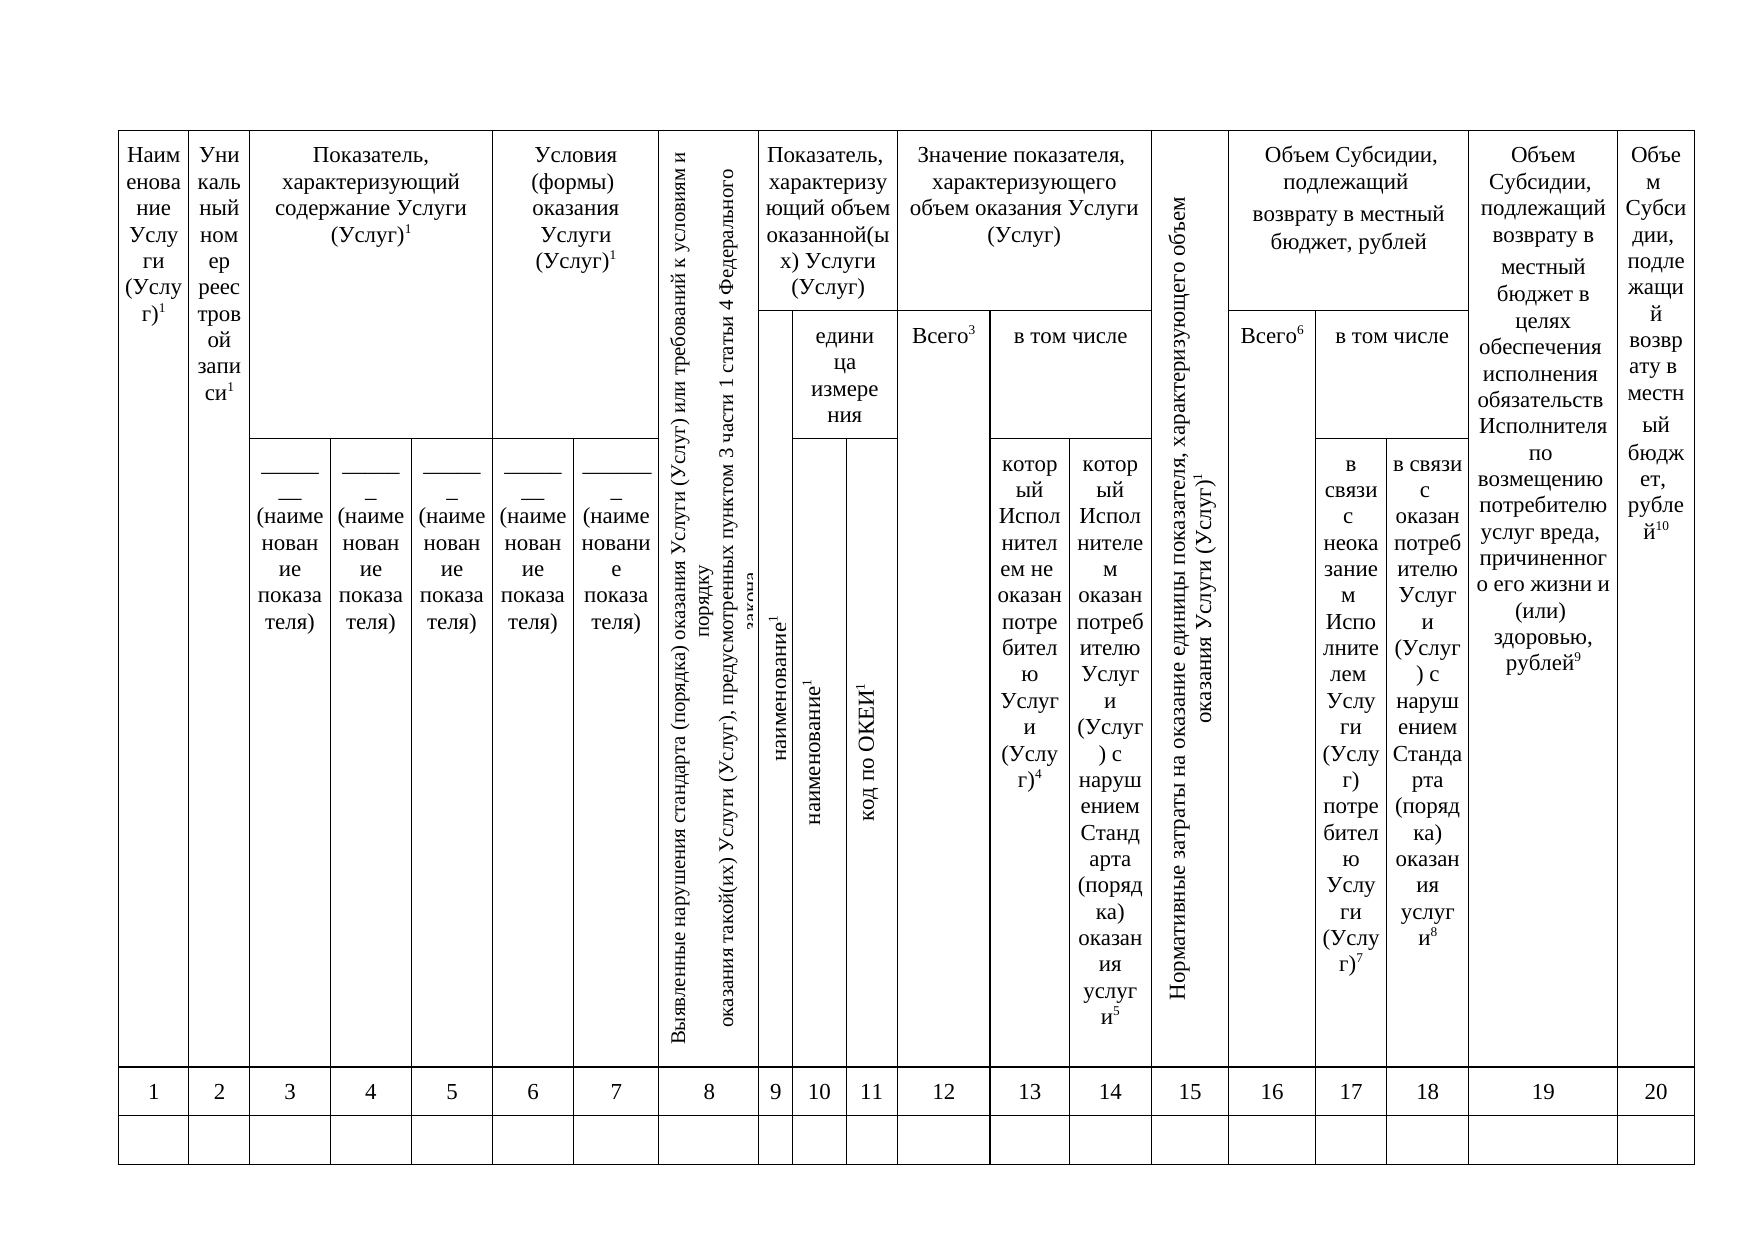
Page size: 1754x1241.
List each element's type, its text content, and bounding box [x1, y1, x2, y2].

table_header Значение показателя, характеризующего объем оказания Услуги (Услуг) [898, 131, 1151, 310]
table_cell 12 [898, 1068, 989, 1115]
table_cell в том числе [991, 311, 1151, 438]
table_cell 11 [847, 1068, 897, 1115]
table_cell 13 [991, 1068, 1069, 1115]
table_cell [493, 1116, 573, 1164]
table_cell который Исполнителем оказан потребителю Услуги (Услуг) с нарушением Стандарта (порядка) оказания услуги5 [1070, 439, 1151, 1066]
table_cell [1469, 1116, 1617, 1164]
table_cell [189, 1116, 249, 1164]
table_cell 2 [189, 1068, 249, 1115]
table_cell [1229, 1116, 1315, 1164]
table_cell [1618, 1116, 1694, 1164]
table_cell [1316, 1116, 1386, 1164]
table_cell 4 [331, 1068, 411, 1115]
table_cell [847, 1116, 897, 1164]
table_cell 15 [1152, 1068, 1228, 1115]
table_cell 17 [1316, 1068, 1386, 1115]
table_cell [759, 1116, 792, 1164]
table_cell 19 [1469, 1068, 1617, 1115]
table_cell 7 [574, 1068, 658, 1115]
table_cell в связи с неоказанием Исполнителем Услуги (Услуг) потребителю Услуги (Услуг)7 [1316, 439, 1386, 1066]
table_cell [793, 1116, 846, 1164]
table_cell 1 [119, 1068, 188, 1115]
table_cell ______ (наименование показателя) [331, 439, 411, 1066]
table_cell [1152, 1116, 1228, 1164]
table_cell [1070, 1116, 1151, 1164]
table_header Объем Субсидии, подлежащий возврату в местный бюджет, рублей [1229, 131, 1468, 310]
table_cell [574, 1116, 658, 1164]
table_cell 6 [493, 1068, 573, 1115]
table_cell Всего3 [898, 311, 989, 1066]
table_cell 8 [659, 1068, 758, 1115]
table_cell _______ (наименование показателя) [250, 439, 330, 1066]
table_cell 14 [1070, 1068, 1151, 1115]
table_cell 18 [1387, 1068, 1468, 1115]
table_header Нормативные затраты на оказание единицы показателя, характеризующего объем оказания Услуги (Услуг)1 [1152, 131, 1228, 1066]
table_cell 20 [1618, 1068, 1694, 1115]
table_cell Всего6 [1229, 311, 1315, 1066]
table_cell наименование1 [793, 439, 846, 1066]
table_header Уникальный номер реестровой записи1 [189, 131, 249, 1066]
table_header Выявленные нарушения стандарта (порядка) оказания Услуги (Услуг) или требований к условиям и порядку оказания такой(их) Услуги (Услуг), предусмотренных пунктом 3 части 1 статьи 4 Федерального закона (далее – Стандарт (порядок) оказания услуги)2 [659, 131, 758, 1066]
table_header Условия (формы) оказания Услуги (Услуг)1 [493, 131, 658, 438]
table_cell единица измерения [793, 311, 897, 438]
table_cell [1387, 1116, 1468, 1164]
table_cell в связи с оказан потребителю Услуги (Услуг) с нарушением Стандарта (порядка) оказания услуги8 [1387, 439, 1468, 1066]
table_cell [412, 1116, 492, 1164]
table_cell [898, 1116, 989, 1164]
table_cell _______ (наименование показателя) [574, 439, 658, 1066]
table_cell ______ (наименование показателя) [412, 439, 492, 1066]
table_cell 10 [793, 1068, 846, 1115]
table_header Объем Субсидии, подлежащий возврату в местный бюджет в целях обеспечения исполнения обязательств Исполнителя по возмещению потребителю услуг вреда, причиненного его жизни и (или) здоровью, рублей9 [1469, 131, 1617, 1066]
table_cell [991, 1116, 1069, 1164]
table_cell который Исполнителем не оказан потребителю Услуги (Услуг)4 [991, 439, 1069, 1066]
table_header Объем Субсидии, подлежащий возврату в местный бюджет, рублей10 [1618, 131, 1694, 1066]
table_cell 16 [1229, 1068, 1315, 1115]
table_cell [331, 1116, 411, 1164]
table_cell в том числе [1316, 311, 1468, 438]
table_cell _______ (наименование показателя) [493, 439, 573, 1066]
table_header Показатель, характеризующий объем оказанной(ых) Услуги (Услуг) [759, 131, 897, 310]
table_cell наименование1 [759, 311, 792, 1066]
table_cell [119, 1116, 188, 1164]
table_cell [659, 1116, 758, 1164]
table_cell 3 [250, 1068, 330, 1115]
table_cell код по ОКЕИ1 [847, 439, 897, 1066]
table_cell [250, 1116, 330, 1164]
table_header Показатель, характеризующий содержание Услуги (Услуг)1 [250, 131, 492, 438]
table_cell 9 [759, 1068, 792, 1115]
table_cell 5 [412, 1068, 492, 1115]
table_header Наименование Услуги (Услуг)1 [119, 131, 188, 1066]
